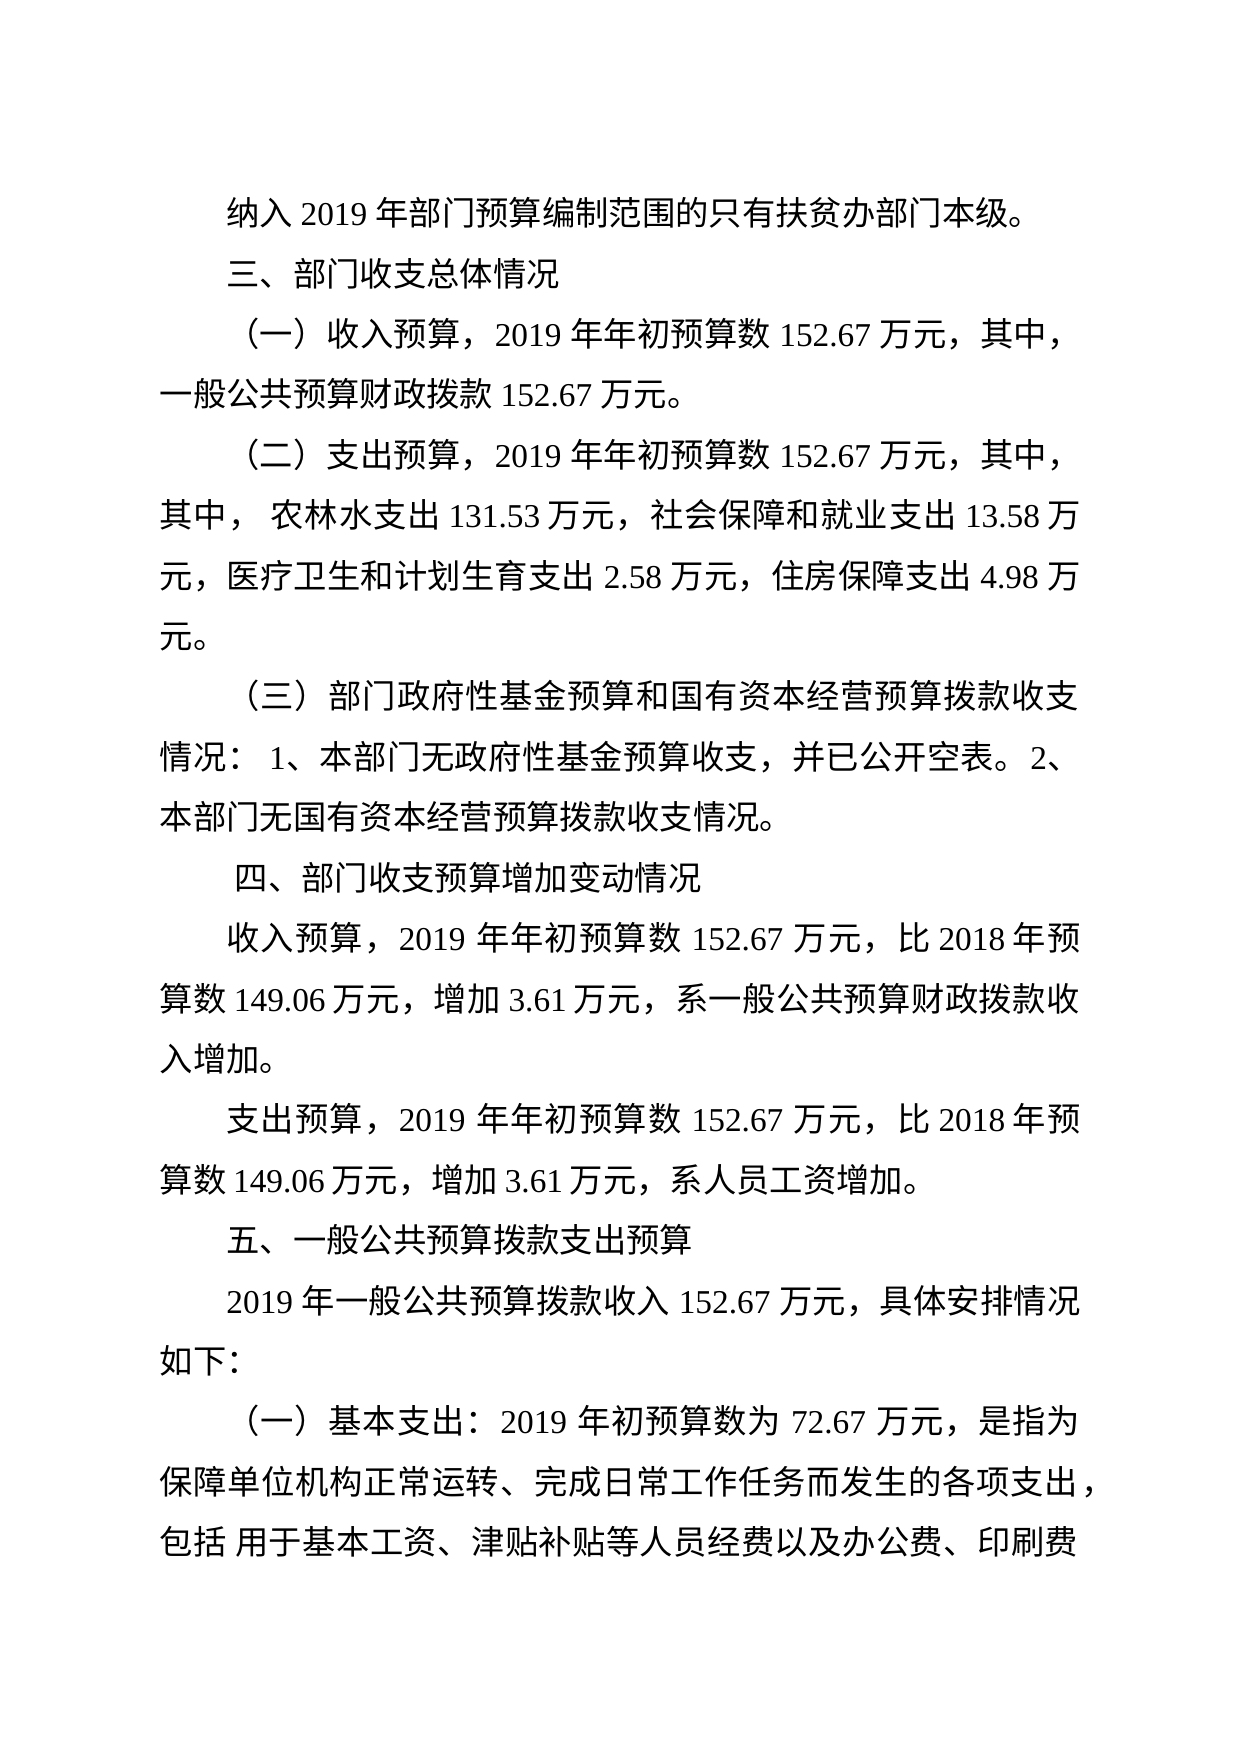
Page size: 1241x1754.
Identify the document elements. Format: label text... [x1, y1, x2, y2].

text （二）支出预算，2019 年年初预算数 152.67 万元，其中，其中， 农林水支出131.53万元，社会保障和就业支出13.58万元，医疗卫生和计划生育支出 2.58 万元，住房保障支出 4.98 万元。 [159, 419, 1081, 661]
text 四、部门收支预算增加变动情况 [159, 842, 1081, 902]
text 三、部门收支总体情况 [159, 238, 1081, 298]
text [159, 1386, 1081, 1567]
text 五、一般公共预算拨款支出预算 [159, 1204, 1081, 1265]
text 支出预算，2019 年年初预算数 152.67 万元，比2018年预算数149.06万元，增加3.61万元，系人员工资增加。 [159, 1083, 1081, 1204]
text （一）收入预算，2019 年年初预算数 152.67 万元，其中，一般公共预算财政拨款 152.67 万元。 [159, 298, 1081, 419]
text 纳入 2019 年部门预算编制范围的只有扶贫办部门本级。 [159, 177, 1081, 238]
text （三）部门政府性基金预算和国有资本经营预算拨款收支情况： 1、本部门无政府性基金预算收支，并已公开空表。2、本部门无国有资本经营预算拨款收支情况。 [159, 661, 1081, 842]
text 收入预算，2019 年年初预算数 152.67 万元，比2018年预算数149.06万元，增加3.61万元，系一般公共预算财政拨款收入增加。 [159, 902, 1081, 1083]
text 2019 年一般公共预算拨款收入 152.67 万元，具体安排情况如下： [159, 1265, 1081, 1386]
